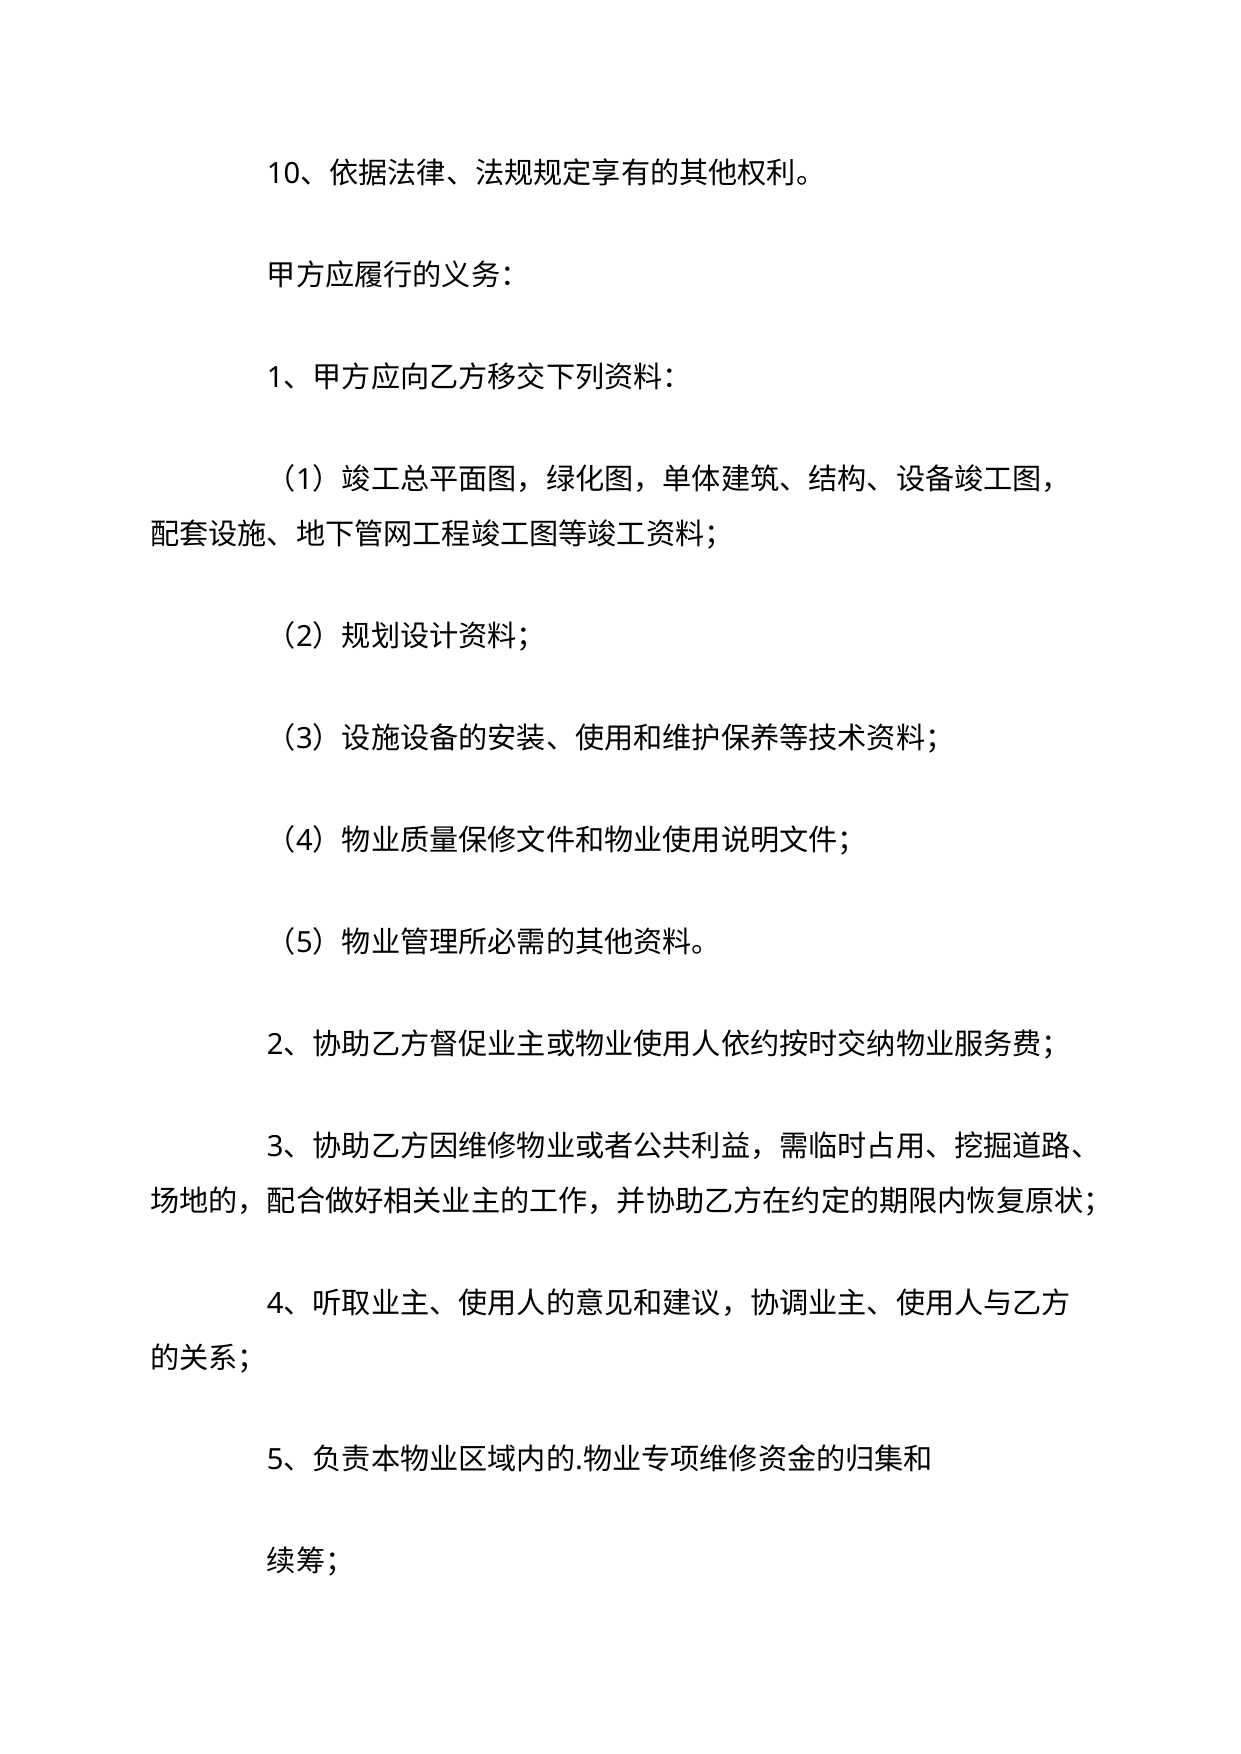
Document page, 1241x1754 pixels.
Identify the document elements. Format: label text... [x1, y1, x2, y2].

text 4、听取业主、使用人的意见和建议，协调业主、使用人与乙方的关系； [150, 1279, 1090, 1376]
text （3）设施设备的安装、使用和维护保养等技术资料； [150, 714, 1090, 757]
text （2）规划设计资料； [150, 612, 1090, 655]
text 续筹； [150, 1538, 1090, 1580]
text （4）物业质量保修文件和物业使用说明文件； [150, 816, 1090, 859]
text 5、负责本物业区域内的.物业专项维修资金的归集和 [150, 1436, 1090, 1478]
text 3、协助乙方因维修物业或者公共利益，需临时占用、挖掘道路、场地的，配合做好相关业主的工作，并协助乙方在约定的期限内恢复原状； [150, 1122, 1090, 1220]
text 甲方应履行的义务： [150, 252, 1090, 294]
text 2、协助乙方督促业主或物业使用人依约按时交纳物业服务费； [150, 1020, 1090, 1063]
text 1、甲方应向乙方移交下列资料： [150, 354, 1090, 396]
text 10、依据法律、法规规定享有的其他权利。 [150, 150, 1090, 192]
text （5）物业管理所必需的其他资料。 [150, 918, 1090, 961]
text （1）竣工总平面图，绿化图，单体建筑、结构、设备竣工图，配套设施、地下管网工程竣工图等竣工资料； [150, 456, 1090, 553]
